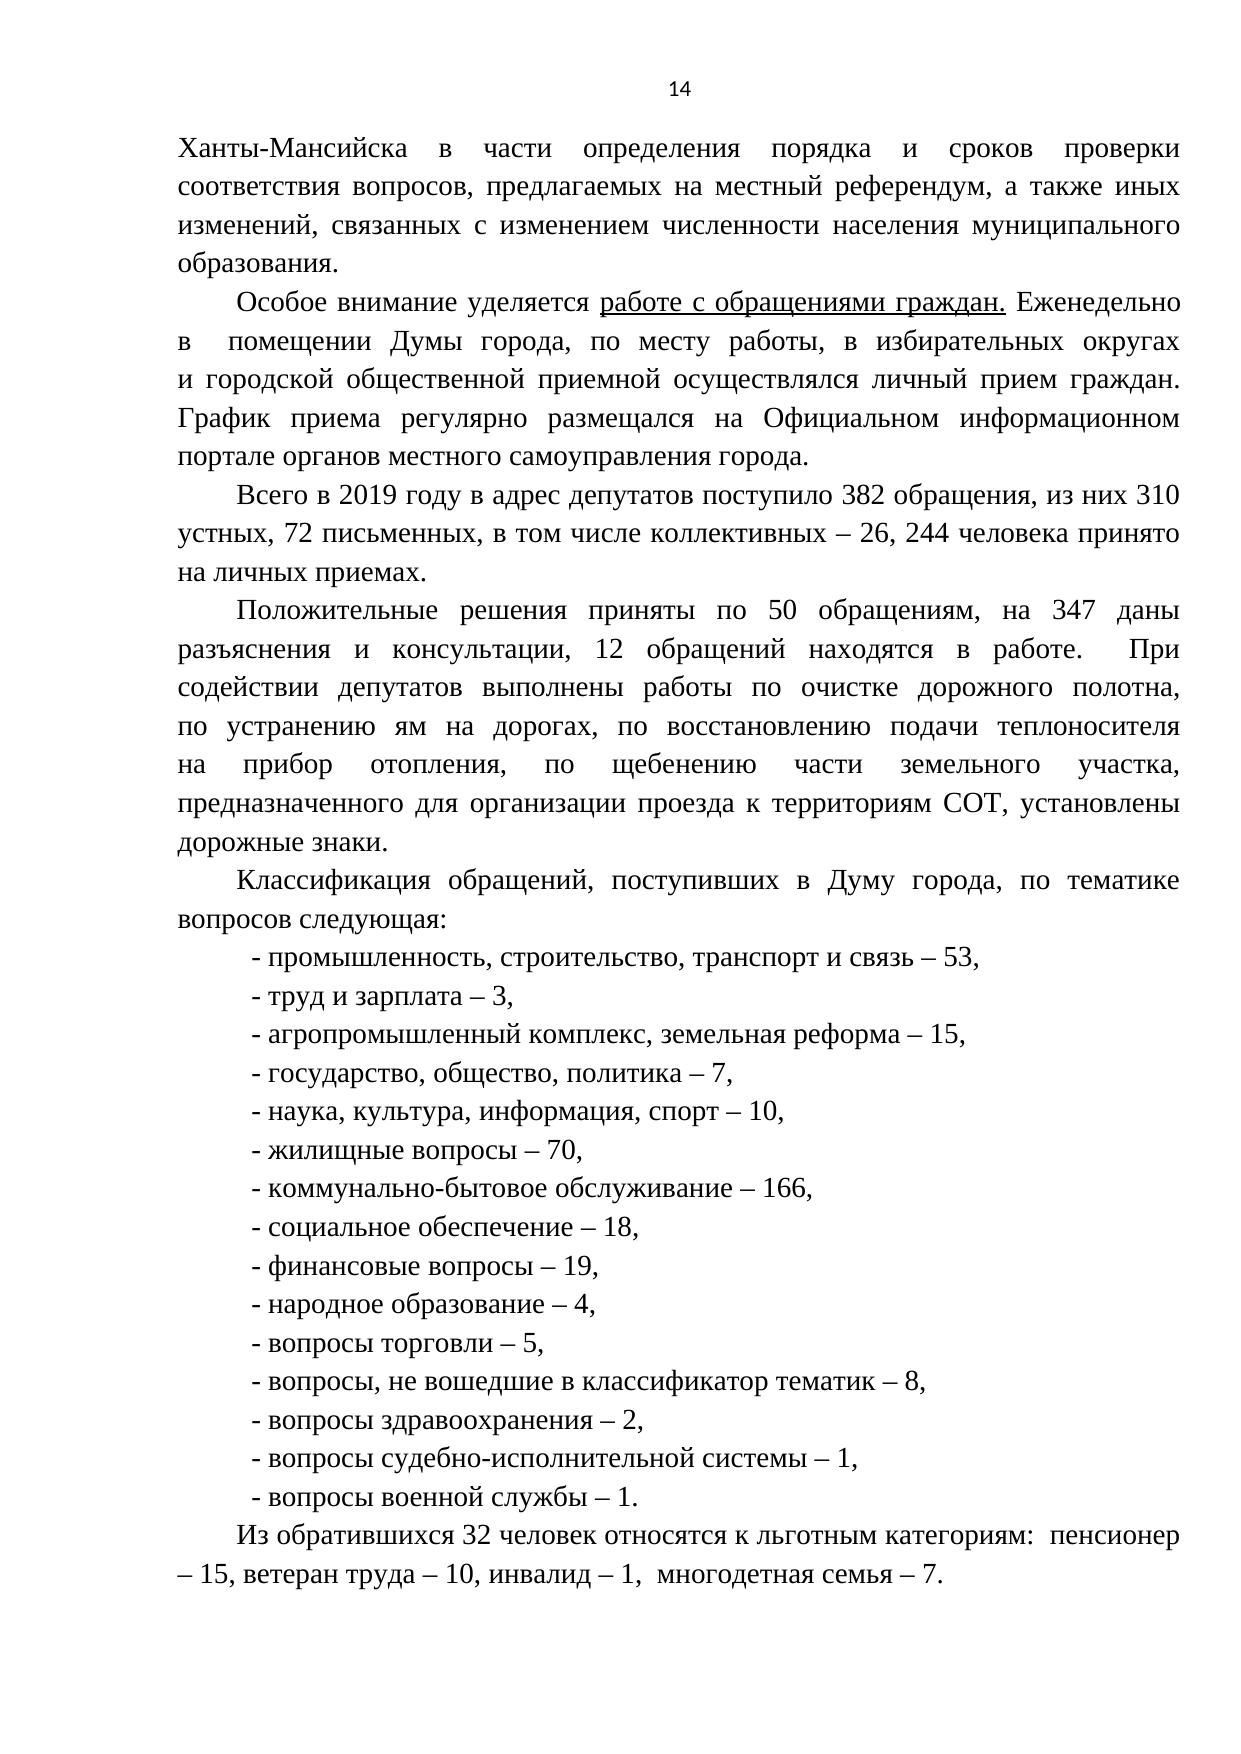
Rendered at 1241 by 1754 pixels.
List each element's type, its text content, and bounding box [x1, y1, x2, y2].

text - вопросы военной службы – 1. [177, 1479, 1181, 1512]
text - коммунально-бытовое обслуживание – 166, [177, 1171, 1181, 1204]
text Из обратившихся 32 человек относятся к льготным категориям: пенсионер – 15, ветеран труда – 10, инвалид – 1, многодетная семья – 7. [177, 1517, 1181, 1589]
text - вопросы, не вошедшие в классификатор тематик – 8, [177, 1363, 1181, 1397]
text Особое внимание уделяется работе с обращениями граждан. Еженедельно в помещении Думы города, по месту работы, в избирательных округах и городской общественной приемной осуществлялся личный прием граждан. График приема регулярно размещался на Официальном информационном портале органов местного самоуправления города. [177, 284, 1181, 472]
text Положительные решения приняты по 50 обращениям, на 347 даны разъяснения и консультации, 12 обращений находятся в работе. При содействии депутатов выполнены работы по очистке дорожного полотна, по устранению ям на дорогах, по восстановлению подачи теплоносителя на прибор отопления, по щебенению части земельного участка, предназначенного для организации проезда к территориям СОТ, установлены дорожные знаки. [177, 592, 1181, 857]
text - промышленность, строительство, транспорт и связь – 53, [177, 939, 1181, 973]
text - вопросы торговли – 5, [177, 1325, 1181, 1358]
text - государство, общество, политика – 7, [177, 1055, 1181, 1088]
text - наука, культура, информация, спорт – 10, [177, 1093, 1181, 1127]
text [177, 130, 1181, 279]
text - социальное обеспечение – 18, [177, 1209, 1181, 1243]
text - народное образование – 4, [177, 1286, 1181, 1320]
text Всего в 2019 году в адрес депутатов поступило 382 обращения, из них 310 устных, 72 письменных, в том числе коллективных – 26, 244 человека принято на личных приемах. [177, 477, 1181, 587]
text Классификация обращений, поступивших в Думу города, по тематике вопросов следующая: [177, 862, 1181, 934]
text - труд и зарплата – 3, [177, 978, 1181, 1011]
text - финансовые вопросы – 19, [177, 1248, 1181, 1281]
text - вопросы здравоохранения – 2, [177, 1402, 1181, 1435]
text - агропромышленный комплекс, земельная реформа – 15, [177, 1016, 1181, 1050]
text - вопросы судебно-исполнительной системы – 1, [177, 1440, 1181, 1474]
text - жилищные вопросы – 70, [177, 1132, 1181, 1166]
